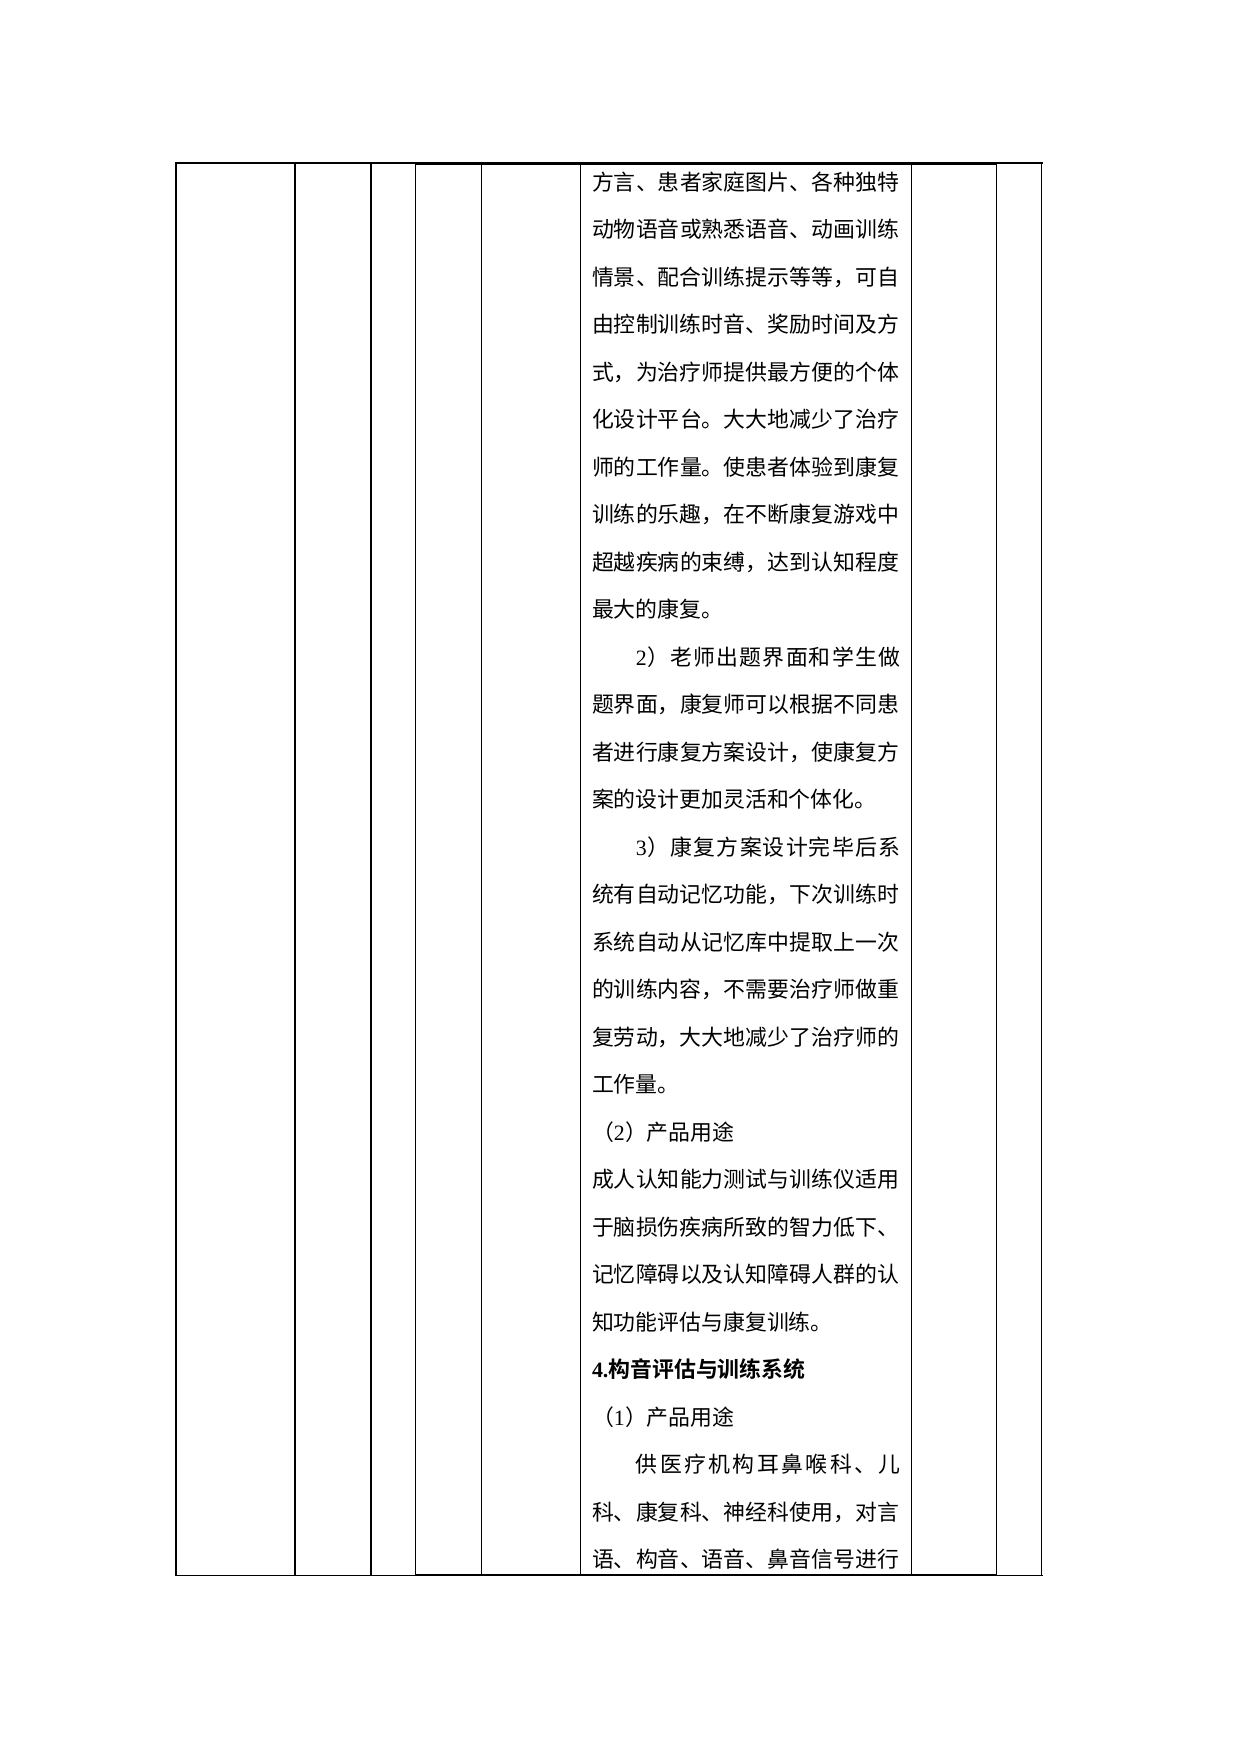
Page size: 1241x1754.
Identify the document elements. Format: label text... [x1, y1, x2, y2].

table_cell [581, 165, 911, 1574]
table_cell 1 [296, 164, 370, 1575]
table_cell [482, 165, 580, 1574]
table_cell [912, 165, 996, 1574]
table_cell [177, 164, 294, 1575]
table_cell [997, 164, 1041, 1575]
table_cell [416, 165, 481, 1574]
table_cell [372, 164, 415, 1575]
